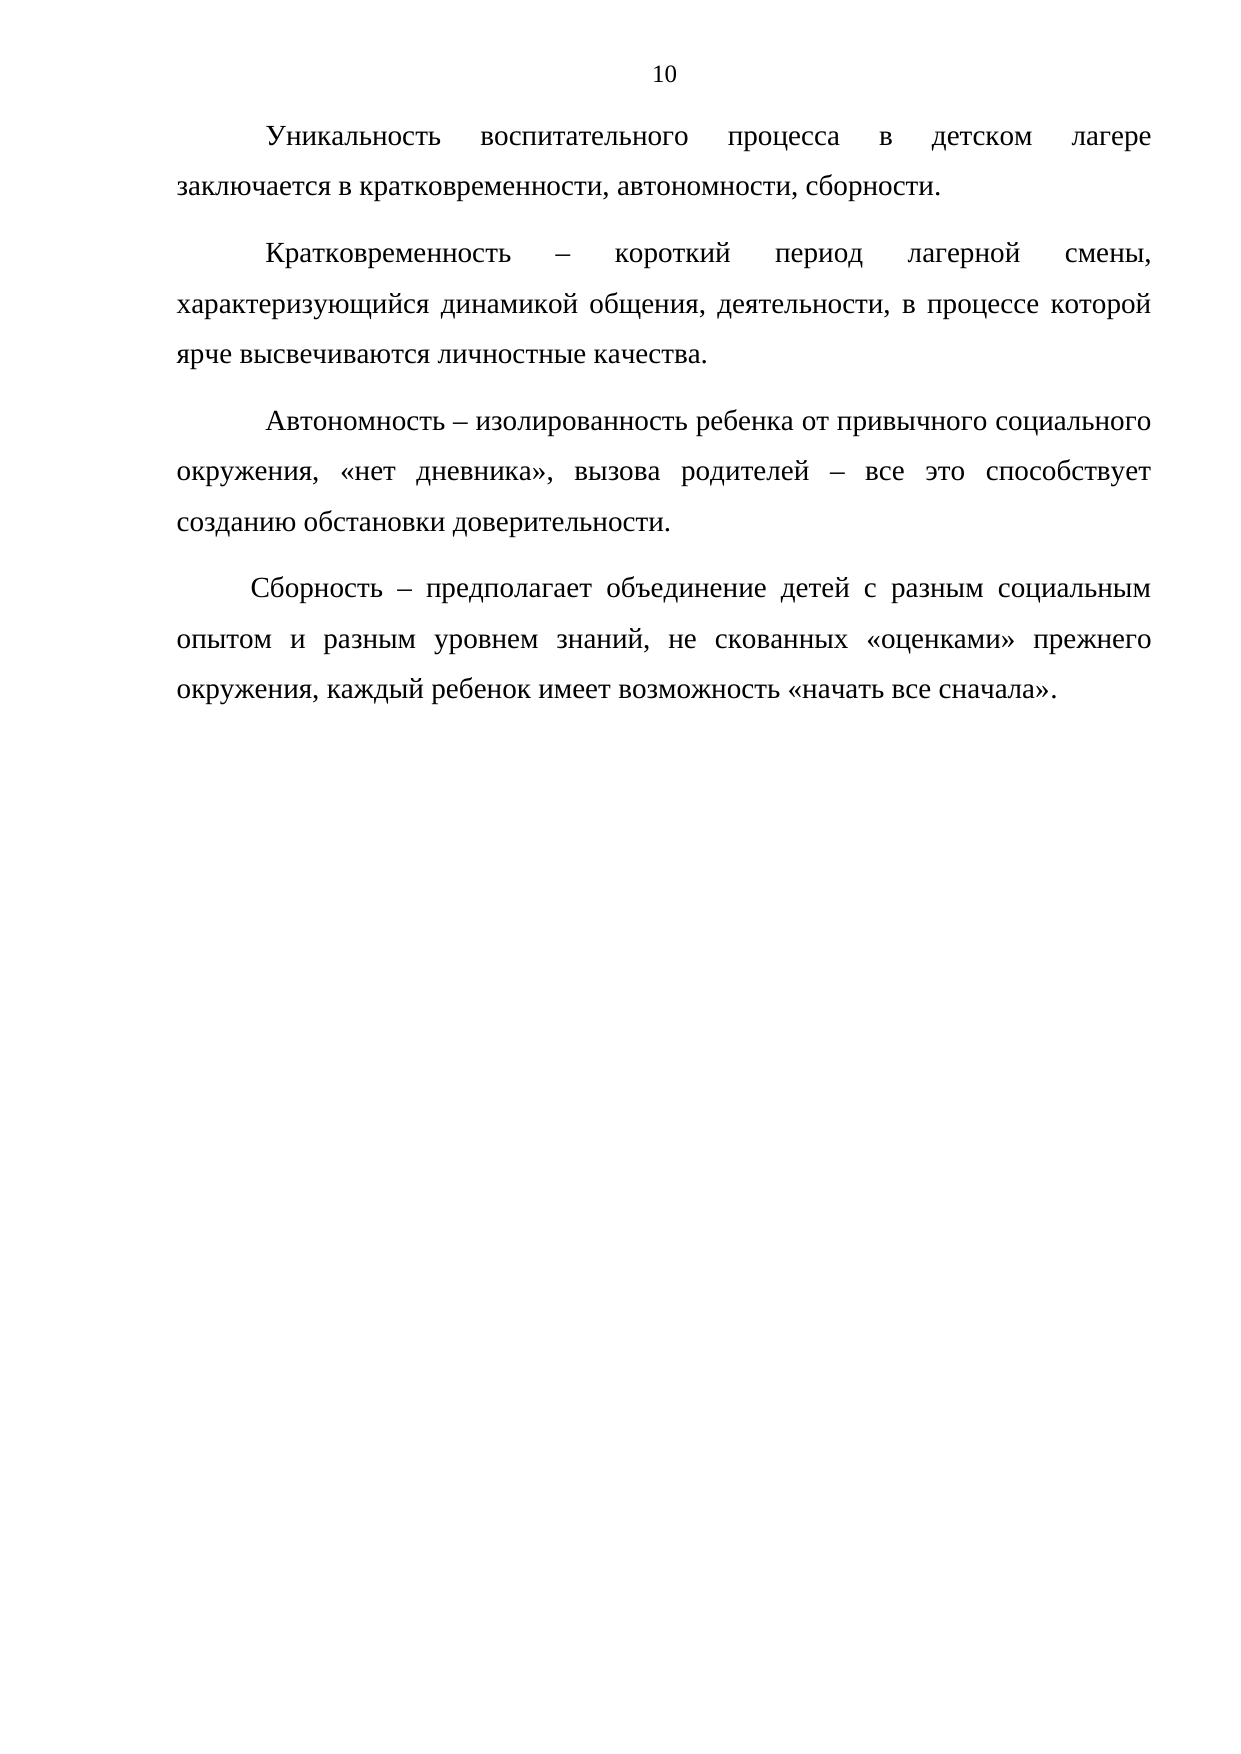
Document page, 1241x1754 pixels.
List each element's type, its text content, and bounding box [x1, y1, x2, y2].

text Автономность – изолированность ребенка от привычного социального окружения, «нет дневника», вызова родителей – все это способствует созданию обстановки доверительности. [176, 403, 1152, 537]
text Сборность – предполагает объединение детей с разным социальным опытом и разным уровнем знаний, не скованных «оценками» прежнего окружения, каждый ребенок имеет возможность «начать все сначала». [176, 571, 1152, 705]
text Кратковременность – короткий период лагерной смены, характеризующийся динамикой общения, деятельности, в процессе которой ярче высвечиваются личностные качества. [176, 235, 1152, 369]
text Уникальность воспитательного процесса в детском лагере заключается в кратковременности, автономности, сборности. [176, 118, 1152, 202]
